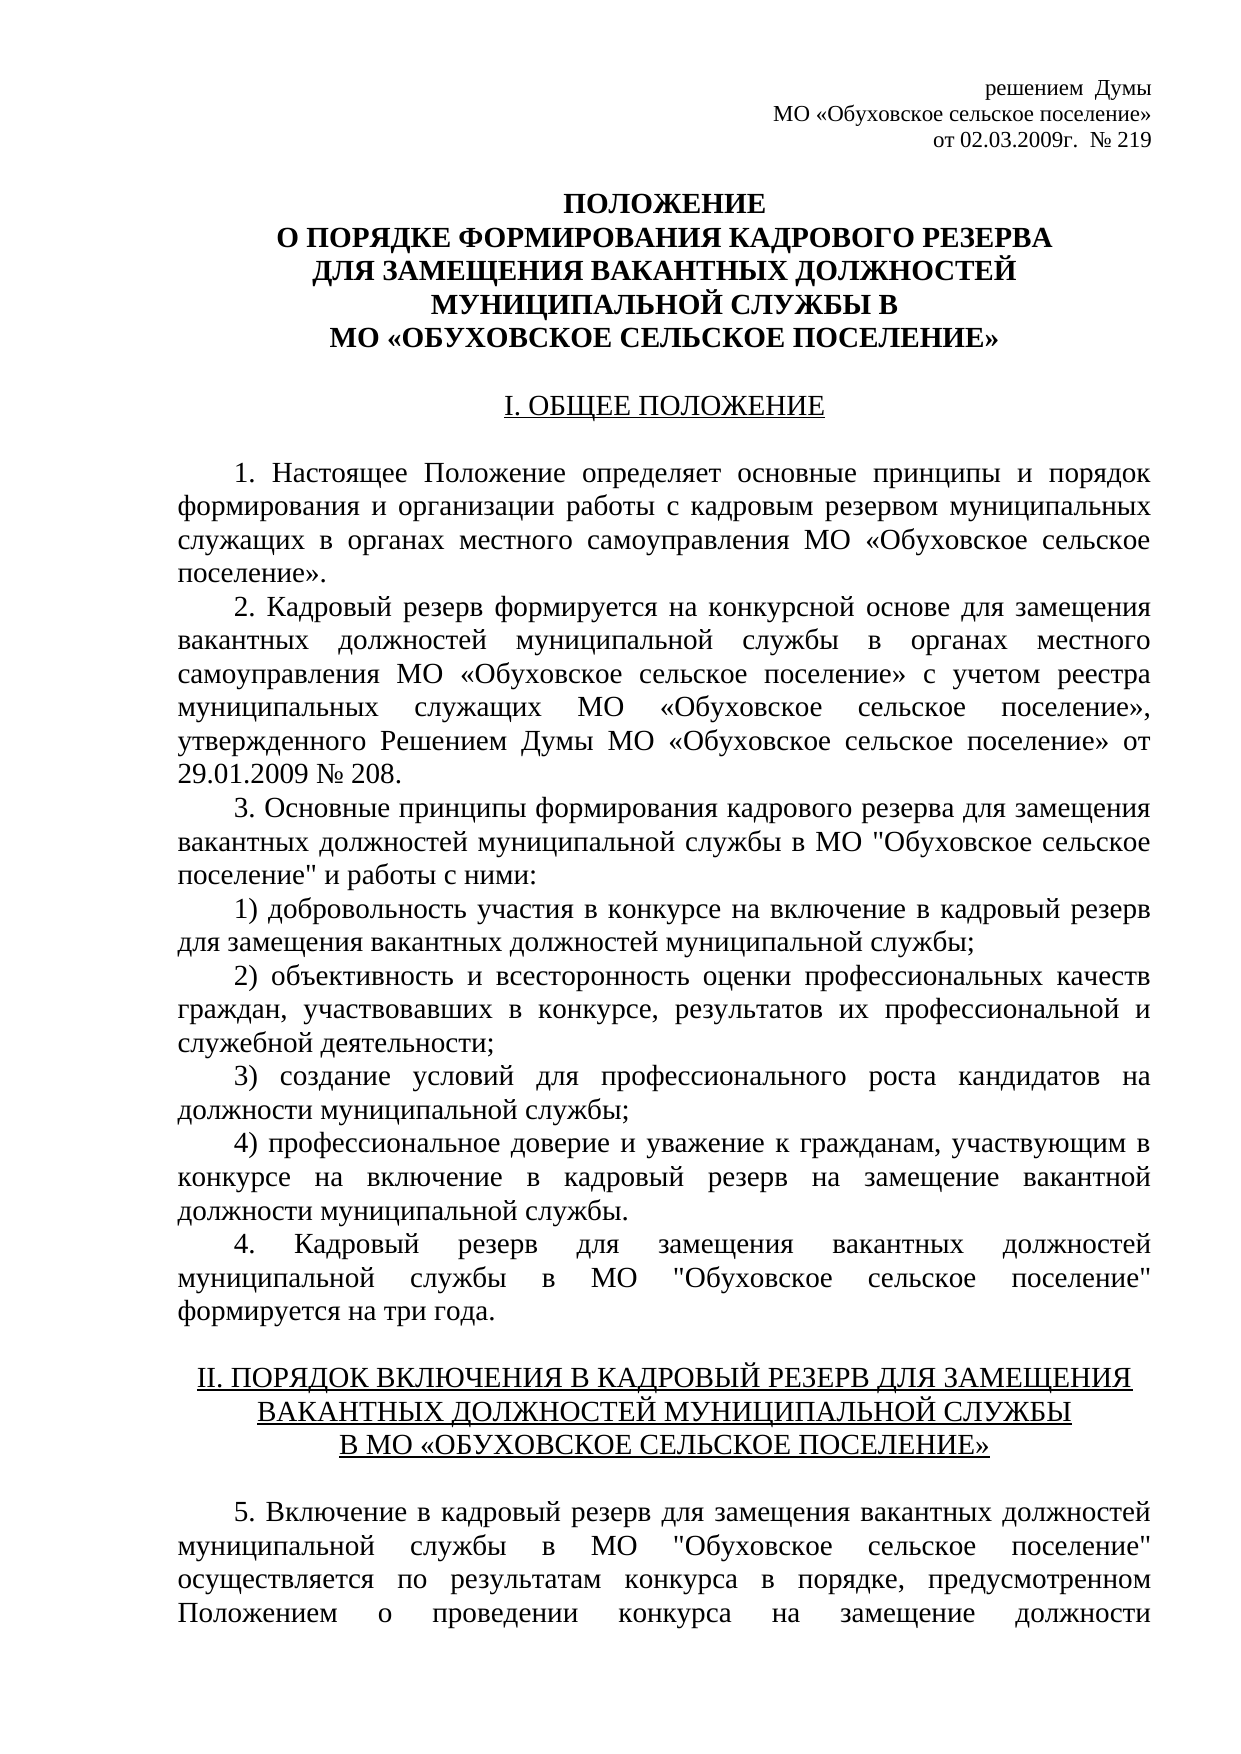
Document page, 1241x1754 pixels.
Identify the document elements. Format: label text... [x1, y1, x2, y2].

text 2. Кадровый резерв формируется на конкурсной основе для замещения вакантных должностей муниципальной службы в органах местного самоуправления МО «Обуховское сельское поселение» с учетом реестра муниципальных служащих МО «Обуховское сельское поселение», утвержденного Решением Думы МО «Обуховское сельское поселение» от 29.01.2009 № 208. [177, 589, 1152, 790]
text от 02.03.2009г. № 219 [177, 127, 1152, 153]
text 1) добровольность участия в конкурсе на включение в кадровый резерв для замещения вакантных должностей муниципальной службы; [177, 891, 1152, 958]
text ВАКАНТНЫХ ДОЛЖНОСТЕЙ МУНИЦИПАЛЬНОЙ СЛУЖБЫ [177, 1394, 1152, 1427]
text II. ПОРЯДОК ВКЛЮЧЕНИЯ В КАДРОВЫЙ РЕЗЕРВ ДЛЯ ЗАМЕЩЕНИЯ [177, 1360, 1152, 1394]
text МО «Обуховское сельское поселение» [177, 100, 1152, 127]
text 4. Кадровый резерв для замещения вакантных должностей муниципальной службы в МО "Обуховское сельское поселение" формируется на три года. [177, 1226, 1152, 1327]
text решением Думы [177, 74, 1152, 100]
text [177, 1494, 1152, 1629]
text 1. Настоящее Положение определяет основные принципы и порядок формирования и организации работы с кадровым резервом муниципальных служащих в органах местного самоуправления МО «Обуховское сельское поселение». [177, 455, 1152, 589]
title ПОЛОЖЕНИЕ [177, 186, 1152, 220]
text 3. Основные принципы формирования кадрового резерва для замещения вакантных должностей муниципальной службы в МО "Обуховское сельское поселение" и работы с ними: [177, 790, 1152, 891]
text 4) профессиональное доверие и уважение к гражданам, участвующим в конкурсе на включение в кадровый резерв на замещение вакантной должности муниципальной службы. [177, 1126, 1152, 1226]
text В МО «ОБУХОВСКОЕ СЕЛЬСКОЕ ПОСЕЛЕНИЕ» [177, 1427, 1152, 1461]
text 2) объективность и всесторонность оценки профессиональных качеств граждан, участвовавших в конкурсе, результатов их профессиональной и служебной деятельности; [177, 958, 1152, 1058]
title МО «ОБУХОВСКОЕ СЕЛЬСКОЕ ПОСЕЛЕНИЕ» [177, 321, 1152, 354]
text I. ОБЩЕЕ ПОЛОЖЕНИЕ [177, 388, 1152, 421]
title О ПОРЯДКЕ ФОРМИРОВАНИЯ КАДРОВОГО РЕЗЕРВА [177, 220, 1152, 253]
title МУНИЦИПАЛЬНОЙ СЛУЖБЫ В [177, 287, 1152, 321]
title ДЛЯ ЗАМЕЩЕНИЯ ВАКАНТНЫХ ДОЛЖНОСТЕЙ [177, 253, 1152, 287]
text 3) создание условий для профессионального роста кандидатов на должности муниципальной службы; [177, 1058, 1152, 1126]
